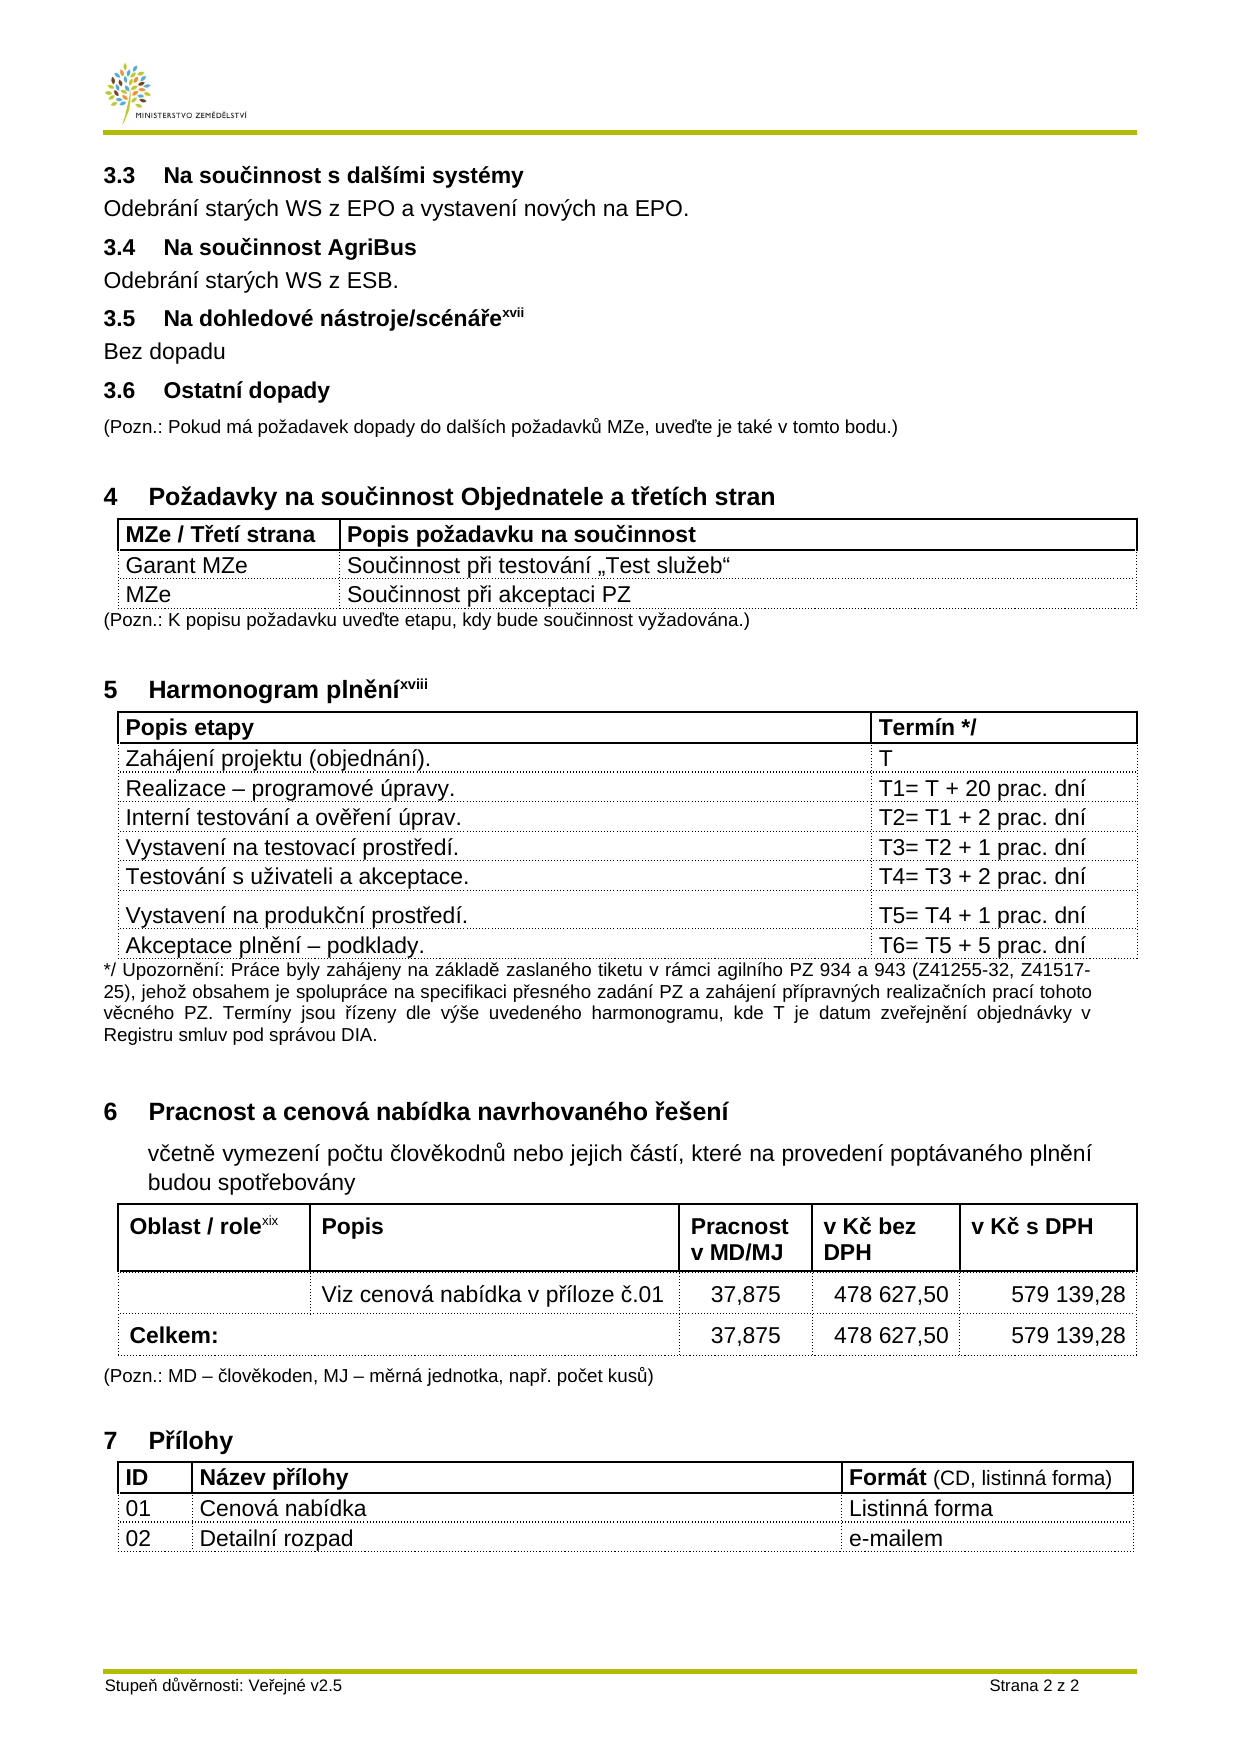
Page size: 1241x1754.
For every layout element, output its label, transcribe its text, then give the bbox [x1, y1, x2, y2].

table_cell Vystavení na produkční prostředí. [118, 890, 871, 928]
subtitle Harmonogram plnění [103, 676, 1092, 704]
table_header Popis požadavku na součinnost [341, 520, 1136, 549]
table_cell Realizace – programové úpravy. [118, 771, 871, 801]
subtitle Ostatní dopady [103, 377, 1092, 403]
text Bez dopadu [103, 338, 1092, 364]
table_cell Součinnost při testování „Test služeb“ [340, 549, 1137, 578]
table_cell T2= T1 + 2 prac. dní [871, 801, 1137, 831]
table_cell e-mailem [842, 1521, 1133, 1551]
table_cell T5= T4 + 1 prac. dní [871, 890, 1137, 928]
table_cell 37,875 [679, 1313, 812, 1354]
subtitle Na součinnost s dalšími systémy [103, 162, 1092, 189]
subtitle Pracnost a cenová nabídka navrhovaného řešení [103, 1097, 1092, 1125]
table_cell Vystavení na testovací prostředí. [118, 831, 871, 860]
table_cell T4= T3 + 2 prac. dní [871, 860, 1137, 890]
text Odebrání starých WS z ESB. [103, 267, 1092, 293]
table_cell 478 627,50 [812, 1313, 960, 1354]
text (Pozn.: MD – člověkoden, MJ – měrná jednotka, např. počet kusů) [103, 1365, 1092, 1387]
table_cell T [871, 744, 1137, 771]
table_cell 01 [118, 1493, 192, 1521]
table_cell Součinnost při akceptaci PZ [340, 578, 1137, 608]
table_cell [118, 1272, 310, 1313]
table_cell 02 [118, 1521, 192, 1551]
table_header Popis [311, 1205, 678, 1270]
table_header Formát (CD, listinná forma) [843, 1463, 1132, 1492]
table_cell Celkem: [118, 1313, 679, 1354]
text (Pozn.: Pokud má požadavek dopady do dalších požadavků MZe, uveďte je také v tomto bodu.) [103, 416, 1092, 437]
table_cell T6= T5 + 5 prac. dní [871, 928, 1137, 958]
list včetně vymezení počtu člověkodnů nebo jejich částí, které na provedení poptávaného plnění budou spotřebovány [148, 1138, 1092, 1196]
table_cell T1= T + 20 prac. dní [871, 771, 1137, 801]
table_cell Interní testování a ověření úprav. [118, 801, 871, 831]
table_cell Cenová nabídka [192, 1494, 842, 1521]
table_cell 37,875 [679, 1272, 812, 1313]
table_header Oblast / role [119, 1205, 309, 1270]
table_cell Akceptace plnění – podklady. [118, 928, 871, 958]
table_header v Kč bez DPH [813, 1205, 959, 1270]
table_cell 579 139,28 [960, 1272, 1137, 1313]
table_cell Viz cenová nabídka v příloze č.01 [310, 1272, 679, 1313]
table_cell 579 139,28 [960, 1313, 1137, 1354]
table_cell Testování s uživateli a akceptace. [118, 860, 871, 890]
text */ Upozornění: Práce byly zahájeny na základě zaslaného tiketu v rámci agilního PZ 934 a 943 (Z41255-32, Z41517-25), jehož obsahem je spolupráce na specifikaci přesného zadání PZ a zahájení přípravných realizačních prací tohoto věcného PZ. Termíny jsou řízeny dle výše uvedeného harmonogramu, kde T je datum zveřejnění objednávky v Registru smluv pod správou DIA. [103, 959, 1092, 1045]
table_header v Kč s DPH [961, 1205, 1136, 1270]
subtitle Na dohledové nástroje/scénáře [103, 305, 1092, 332]
text Odebrání starých WS z EPO a vystavení nových na EPO. [103, 195, 1092, 221]
table_header ID [119, 1463, 191, 1492]
table_header Název přílohy [193, 1463, 841, 1492]
table_header MZe / Třetí strana [119, 520, 339, 549]
table_cell Detailní rozpad [192, 1521, 842, 1551]
subtitle Požadavky na součinnost Objednatele a třetích stran [103, 482, 1092, 511]
table_header Popis etapy [119, 713, 870, 742]
table_cell Zahájení projektu (objednání). [118, 743, 871, 771]
table_cell 478 627,50 [812, 1272, 960, 1313]
subtitle Na součinnost AgriBus [103, 234, 1092, 260]
picture [103, 59, 249, 128]
table_header Pracnost v MD/MJ [680, 1205, 811, 1270]
text (Pozn.: K popisu požadavku uveďte etapu, kdy bude součinnost vyžadována.) [103, 609, 1092, 630]
table_cell T3= T2 + 1 prac. dní [871, 831, 1137, 860]
table_cell MZe [118, 578, 339, 608]
subtitle Přílohy [103, 1426, 1092, 1454]
table_cell Listinná forma [842, 1494, 1133, 1521]
table_cell Garant MZe [118, 550, 339, 578]
table_header Termín */ [872, 713, 1136, 742]
